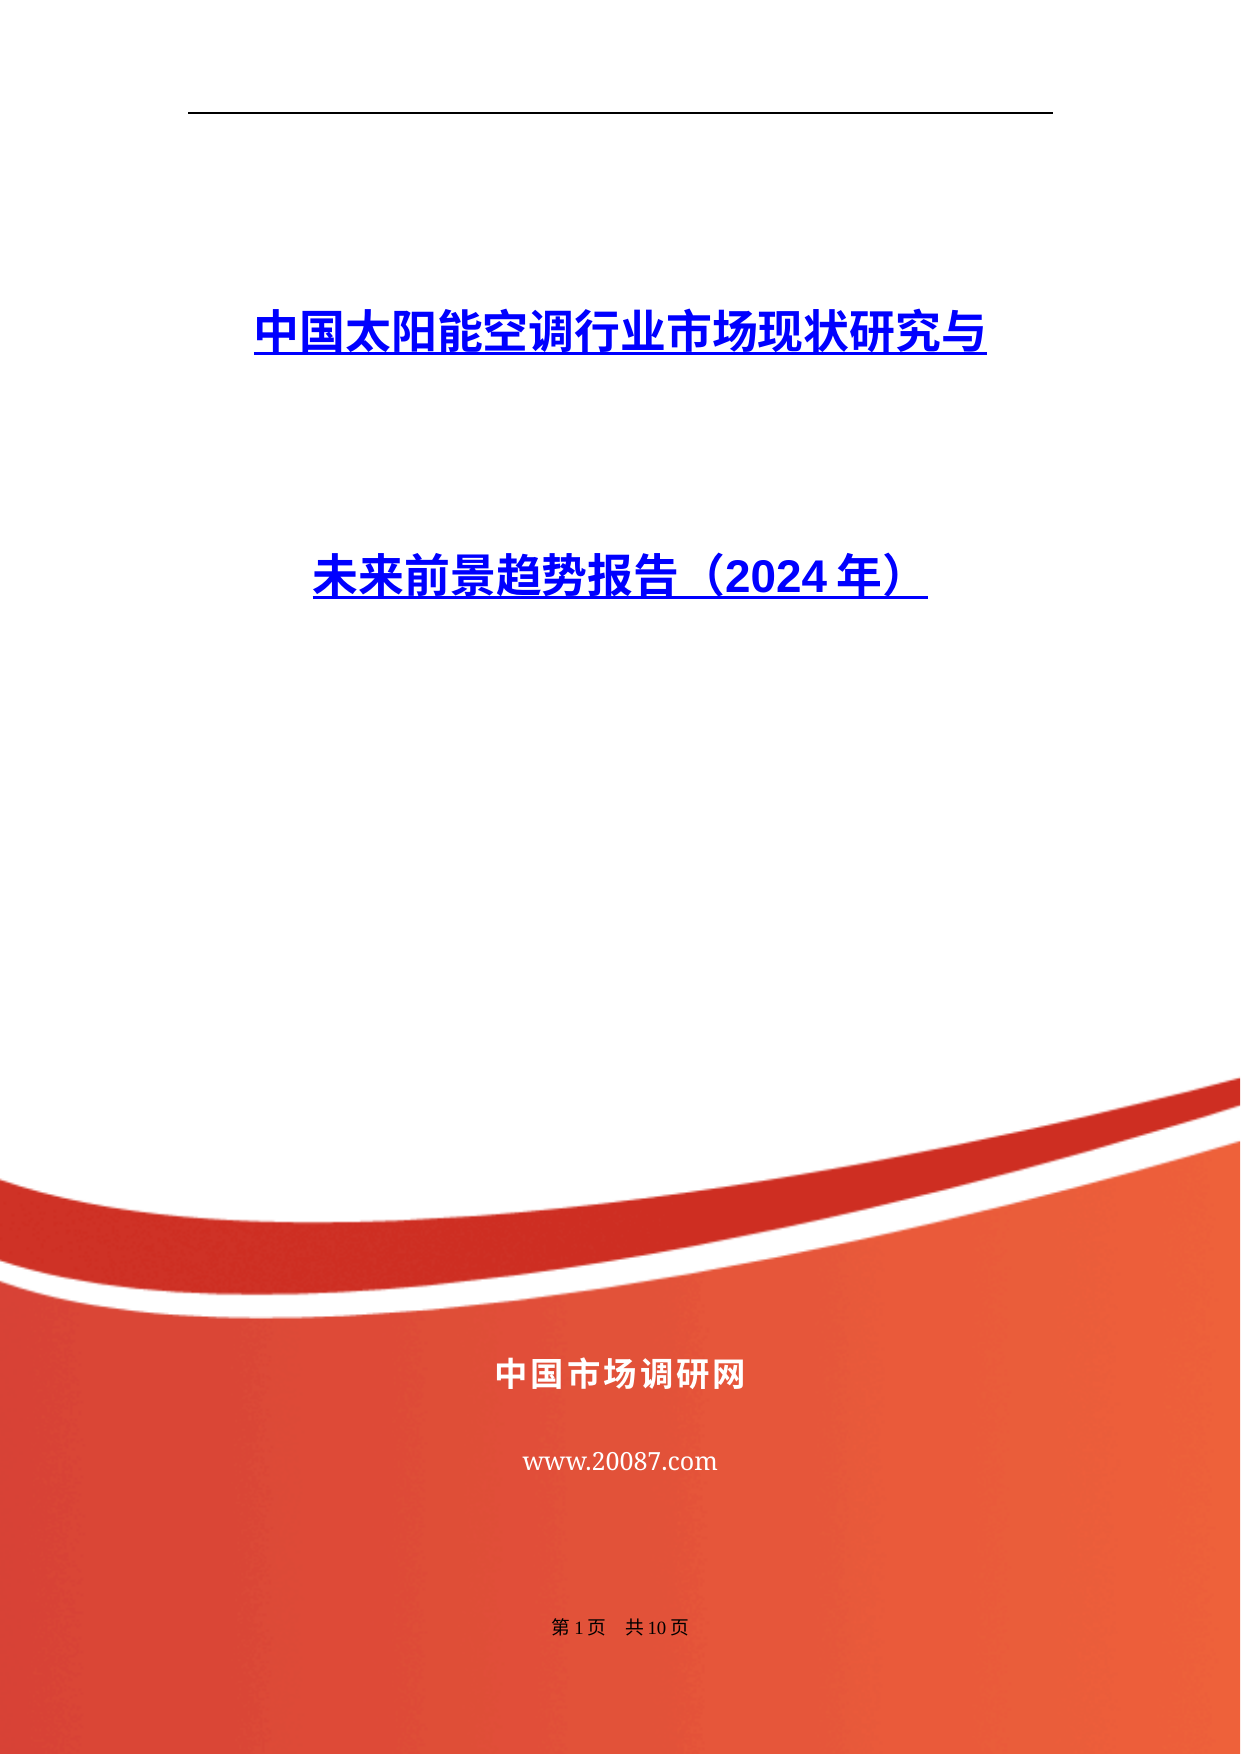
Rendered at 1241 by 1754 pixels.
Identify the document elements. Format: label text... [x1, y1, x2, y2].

picture [0, 1006, 1241, 1754]
table_header 中国太阳能空调行业市场现状研究与未来前景趋势报告（2024年） [188, 207, 1053, 773]
text www.20087.com [187, 1428, 1053, 1493]
subtitle 中国市场调研网 [187, 1339, 1053, 1404]
